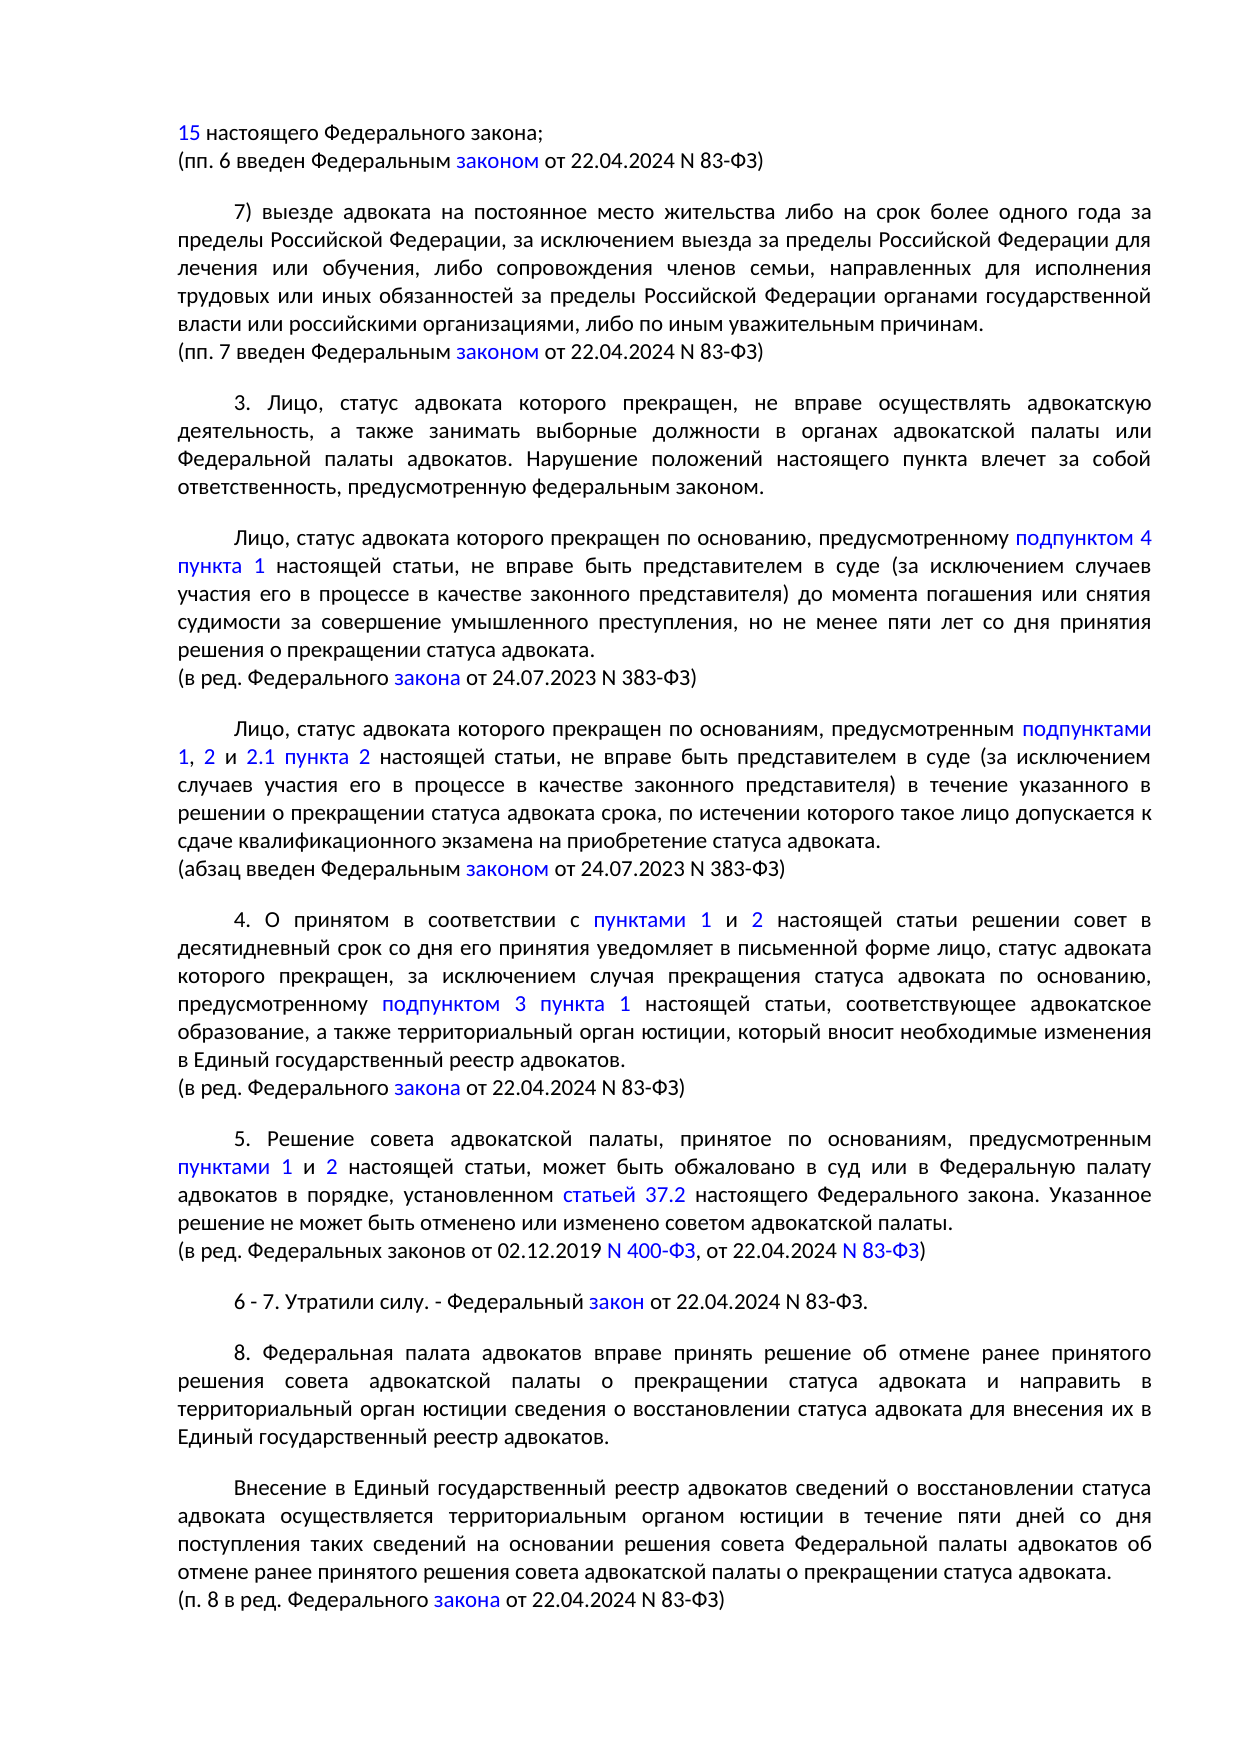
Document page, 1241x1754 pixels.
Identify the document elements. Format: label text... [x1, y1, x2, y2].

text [177, 118, 1152, 146]
text Лицо, статус адвоката которого прекращен по основаниям, предусмотренным подпунктами 1, 2 и 2.1 пункта 2 настоящей статьи, не вправе быть представителем в суде (за исключением случаев участия его в процессе в качестве законного представителя) в течение указанного в решении о прекращении статуса адвоката срока, по истечении которого такое лицо допускается к сдаче квалификационного экзамена на приобретение статуса адвоката. [177, 714, 1152, 854]
text 5. Решение совета адвокатской палаты, принятое по основаниям, предусмотренным пунктами 1 и 2 настоящей статьи, может быть обжаловано в суд или в Федеральную палату адвокатов в порядке, установленном статьей 37.2 настоящего Федерального закона. Указанное решение не может быть отменено или изменено советом адвокатской палаты. [177, 1124, 1152, 1236]
text (абзац введен Федеральным законом от 24.07.2023 N 383-ФЗ) [177, 854, 1152, 882]
text (в ред. Федеральных законов от 02.12.2019 N 400-ФЗ, от 22.04.2024 N 83-ФЗ) [177, 1236, 1152, 1264]
text 7) выезде адвоката на постоянное место жительства либо на срок более одного года за пределы Российской Федерации, за исключением выезда за пределы Российской Федерации для лечения или обучения, либо сопровождения членов семьи, направленных для исполнения трудовых или иных обязанностей за пределы Российской Федерации органами государственной власти или российскими организациями, либо по иным уважительным причинам. [177, 197, 1152, 337]
text (п. 8 в ред. Федерального закона от 22.04.2024 N 83-ФЗ) [177, 1585, 1152, 1613]
text 3. Лицо, статус адвоката которого прекращен, не вправе осуществлять адвокатскую деятельность, а также занимать выборные должности в органах адвокатской палаты или Федеральной палаты адвокатов. Нарушение положений настоящего пункта влечет за собой ответственность, предусмотренную федеральным законом. [177, 388, 1152, 500]
text Лицо, статус адвоката которого прекращен по основанию, предусмотренному подпунктом 4 пункта 1 настоящей статьи, не вправе быть представителем в суде (за исключением случаев участия его в процессе в качестве законного представителя) до момента погашения или снятия судимости за совершение умышленного преступления, но не менее пяти лет со дня принятия решения о прекращении статуса адвоката. [177, 523, 1152, 663]
text (в ред. Федерального закона от 22.04.2024 N 83-ФЗ) [177, 1073, 1152, 1101]
text (в ред. Федерального закона от 24.07.2023 N 383-ФЗ) [177, 663, 1152, 691]
text 8. Федеральная палата адвокатов вправе принять решение об отмене ранее принятого решения совета адвокатской палаты о прекращении статуса адвоката и направить в территориальный орган юстиции сведения о восстановлении статуса адвоката для внесения их в Единый государственный реестр адвокатов. [177, 1338, 1152, 1450]
text (пп. 6 введен Федеральным законом от 22.04.2024 N 83-ФЗ) [177, 146, 1152, 174]
text 6 - 7. Утратили силу. - Федеральный закон от 22.04.2024 N 83-ФЗ. [177, 1287, 1152, 1315]
text Внесение в Единый государственный реестр адвокатов сведений о восстановлении статуса адвоката осуществляется территориальным органом юстиции в течение пяти дней со дня поступления таких сведений на основании решения совета Федеральной палаты адвокатов об отмене ранее принятого решения совета адвокатской палаты о прекращении статуса адвоката. [177, 1473, 1152, 1585]
text (пп. 7 введен Федеральным законом от 22.04.2024 N 83-ФЗ) [177, 337, 1152, 365]
text 4. О принятом в соответствии с пунктами 1 и 2 настоящей статьи решении совет в десятидневный срок со дня его принятия уведомляет в письменной форме лицо, статус адвоката которого прекращен, за исключением случая прекращения статуса адвоката по основанию, предусмотренному подпунктом 3 пункта 1 настоящей статьи, соответствующее адвокатское образование, а также территориальный орган юстиции, который вносит необходимые изменения в Единый государственный реестр адвокатов. [177, 905, 1152, 1073]
